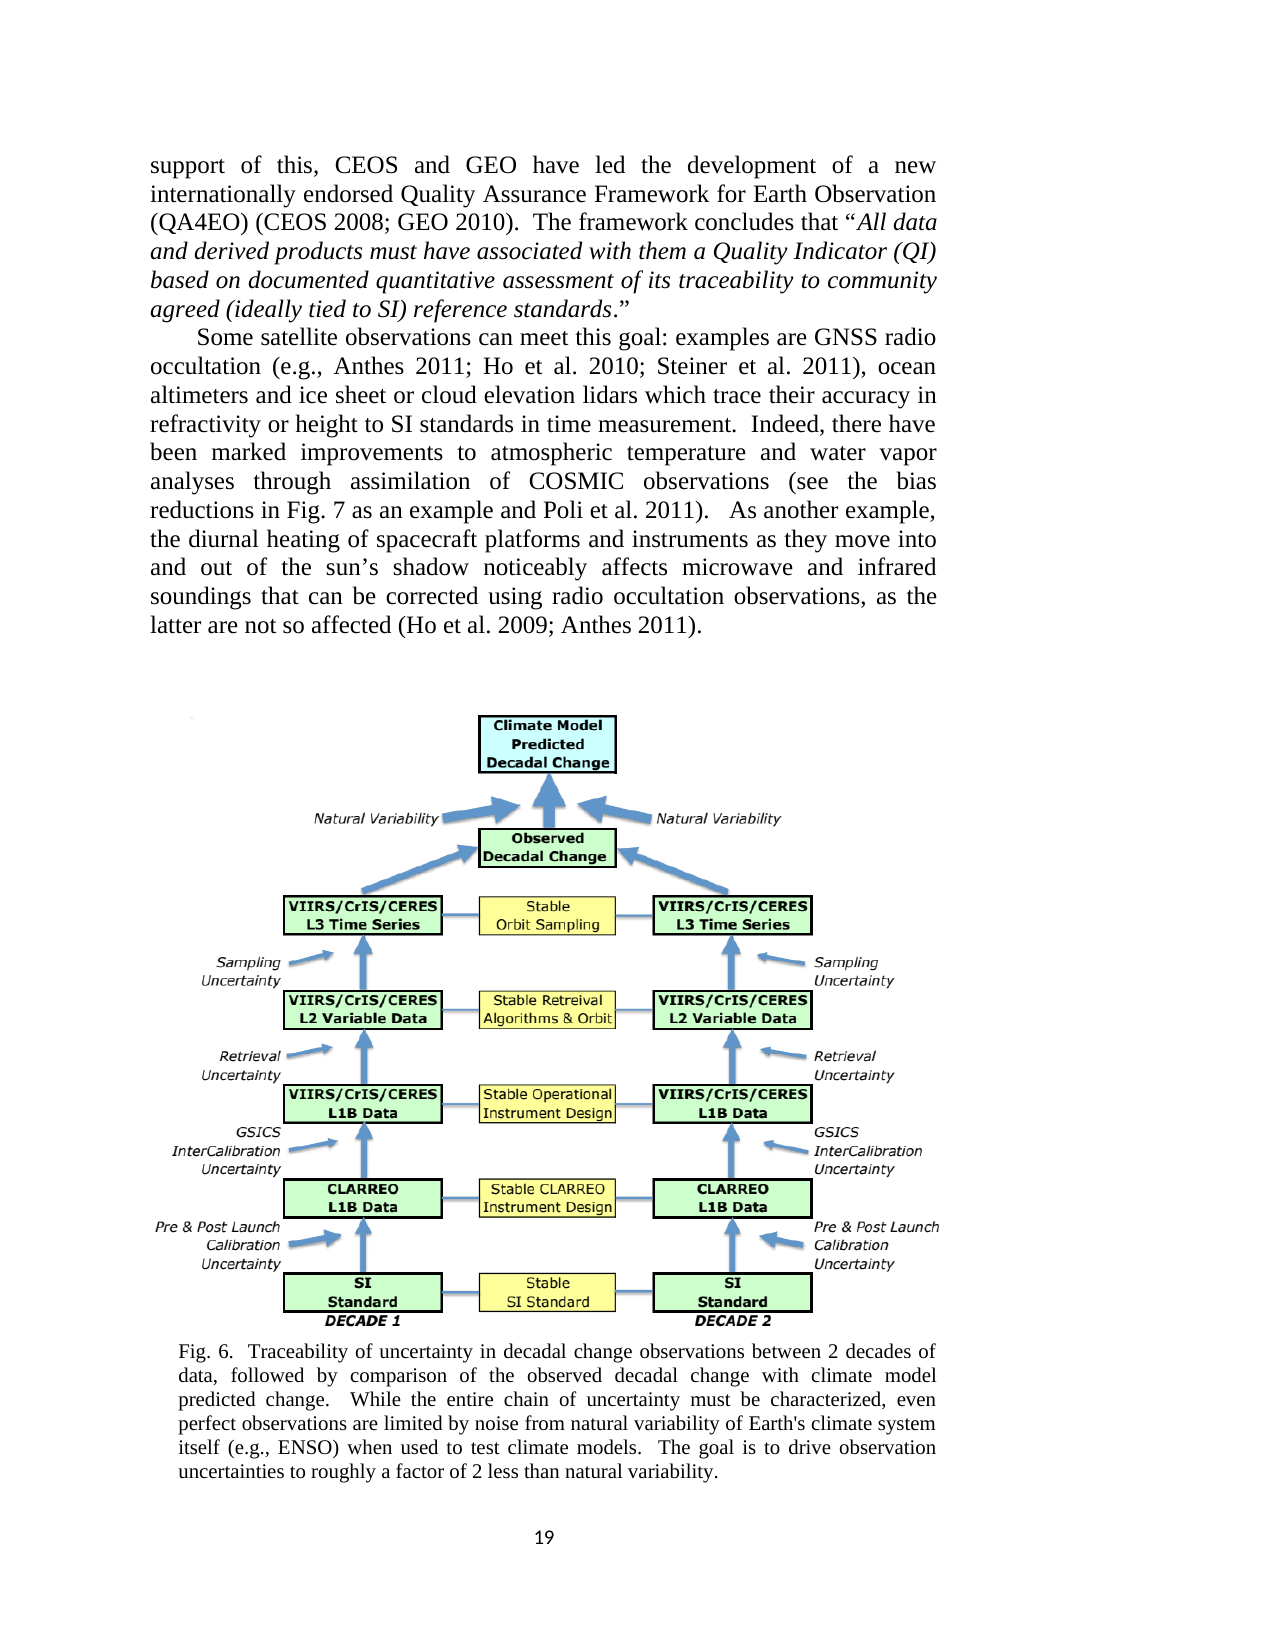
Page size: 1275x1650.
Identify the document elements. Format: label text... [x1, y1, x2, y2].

text Some satellite observations can meet this goal: examples are GNSS radio occultation (e.g., Anthes 2011; Ho et al. 2010; Steiner et al. 2011), ocean altimeters and ice sheet or cloud elevation lidars which trace their accuracy in refractivity or height to SI standards in time measurement. Indeed, there have been marked improvements to atmospheric temperature and water vapor analyses through assimilation of COSMIC observations (see the bias reductions in Fig. 7 as an example and Poli et al. 2011). As another example, the diurnal heating of spacecraft platforms and instruments as they move into and out of the sun’s shadow noticeably affects microwave and infrared soundings that can be corrected using radio occultation observations, as the latter are not so affected (Ho et al. 2009; Anthes 2011). [150, 322, 937, 639]
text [150, 150, 937, 322]
text Fig. 6. Traceability of uncertainty in decadal change observations between 2 decades of data, followed by comparison of the observed decadal change with climate model predicted change. While the entire chain of uncertainty must be characterized, even perfect observations are limited by noise from natural variability of Earth's climate system itself (e.g., ENSO) when used to test climate models. The goal is to drive observation uncertainties to roughly a factor of 2 less than natural variability. [178, 1339, 937, 1483]
